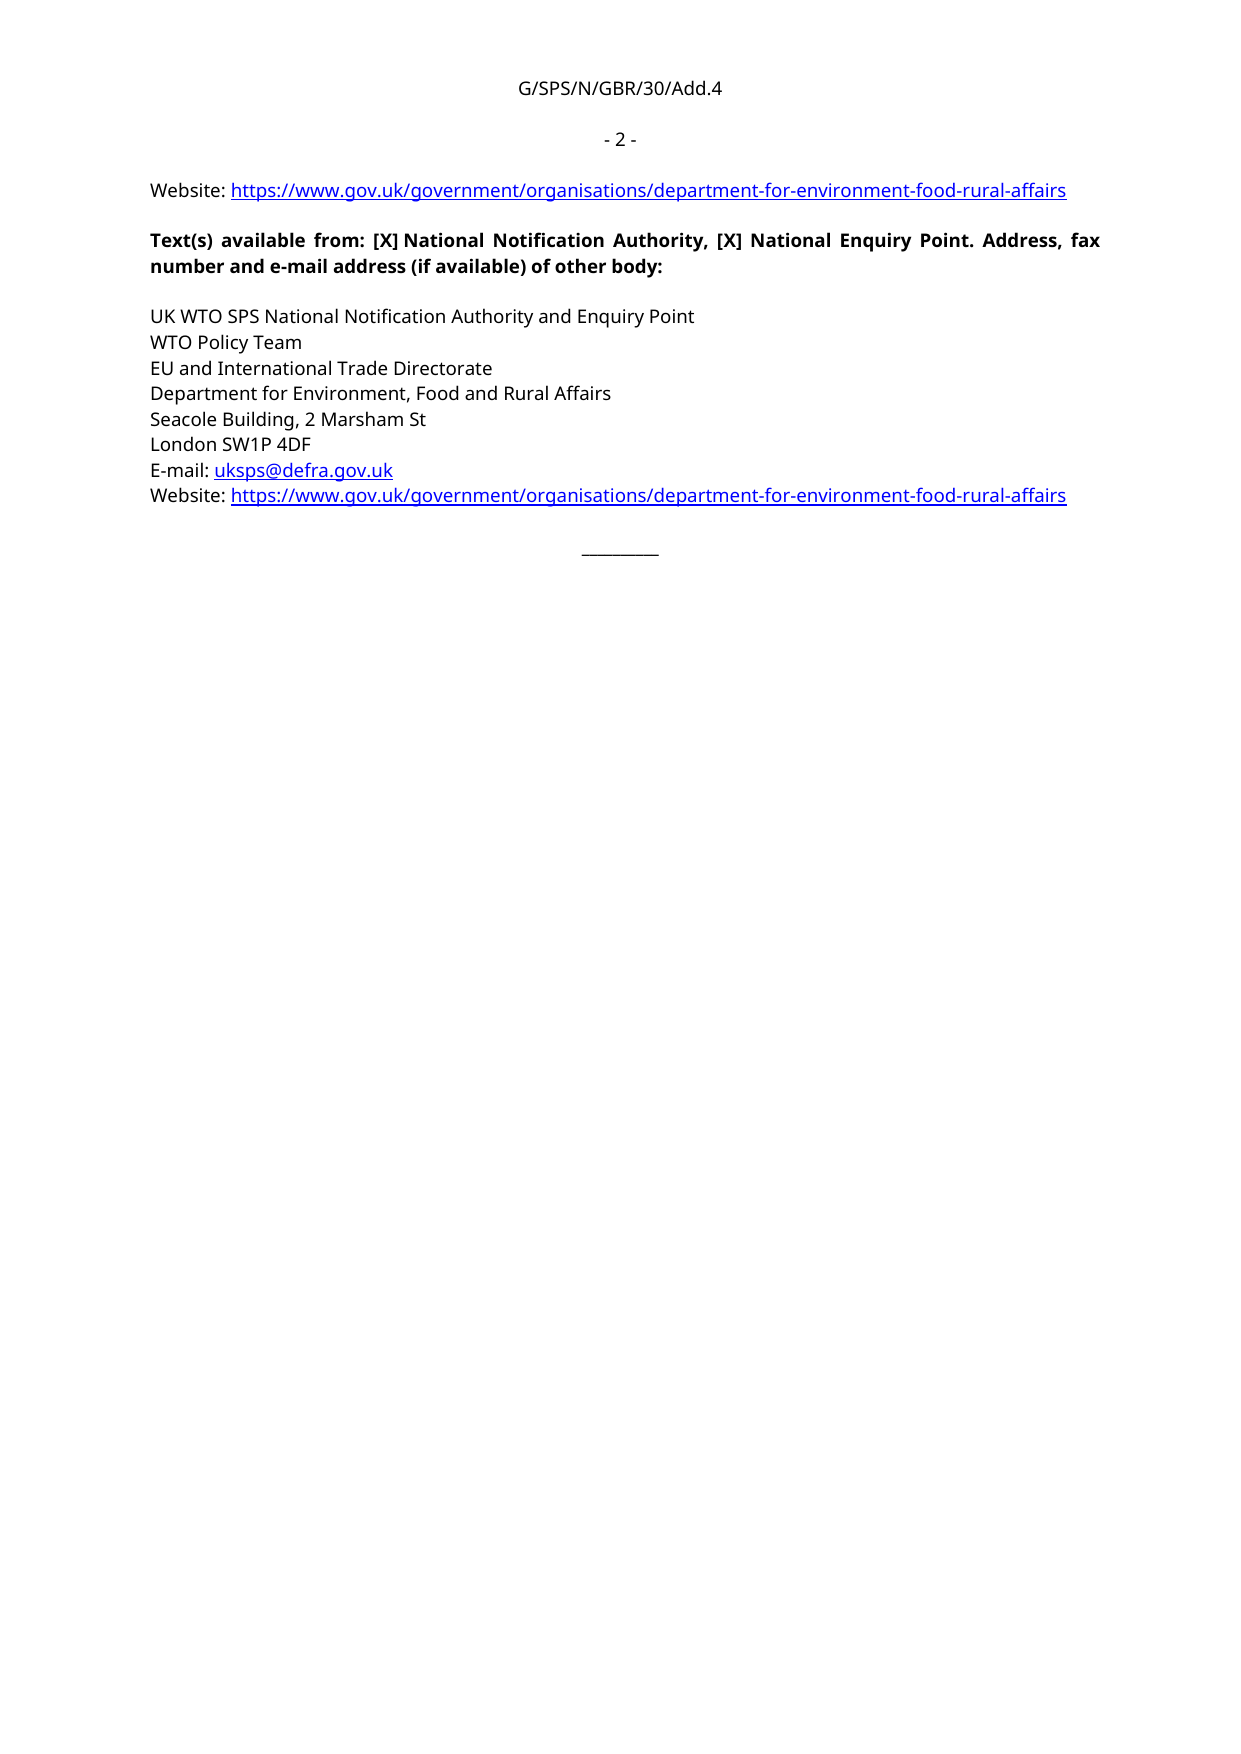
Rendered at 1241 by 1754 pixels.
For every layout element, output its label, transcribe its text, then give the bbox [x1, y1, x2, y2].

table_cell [150, 177, 1113, 228]
table_cell Text(s) available from: [X] National Notification Authority, [X] National Enquiry Point. Address, fax number and e-mail address (if available) of other body: [150, 228, 1113, 304]
text __________ [150, 533, 1090, 559]
